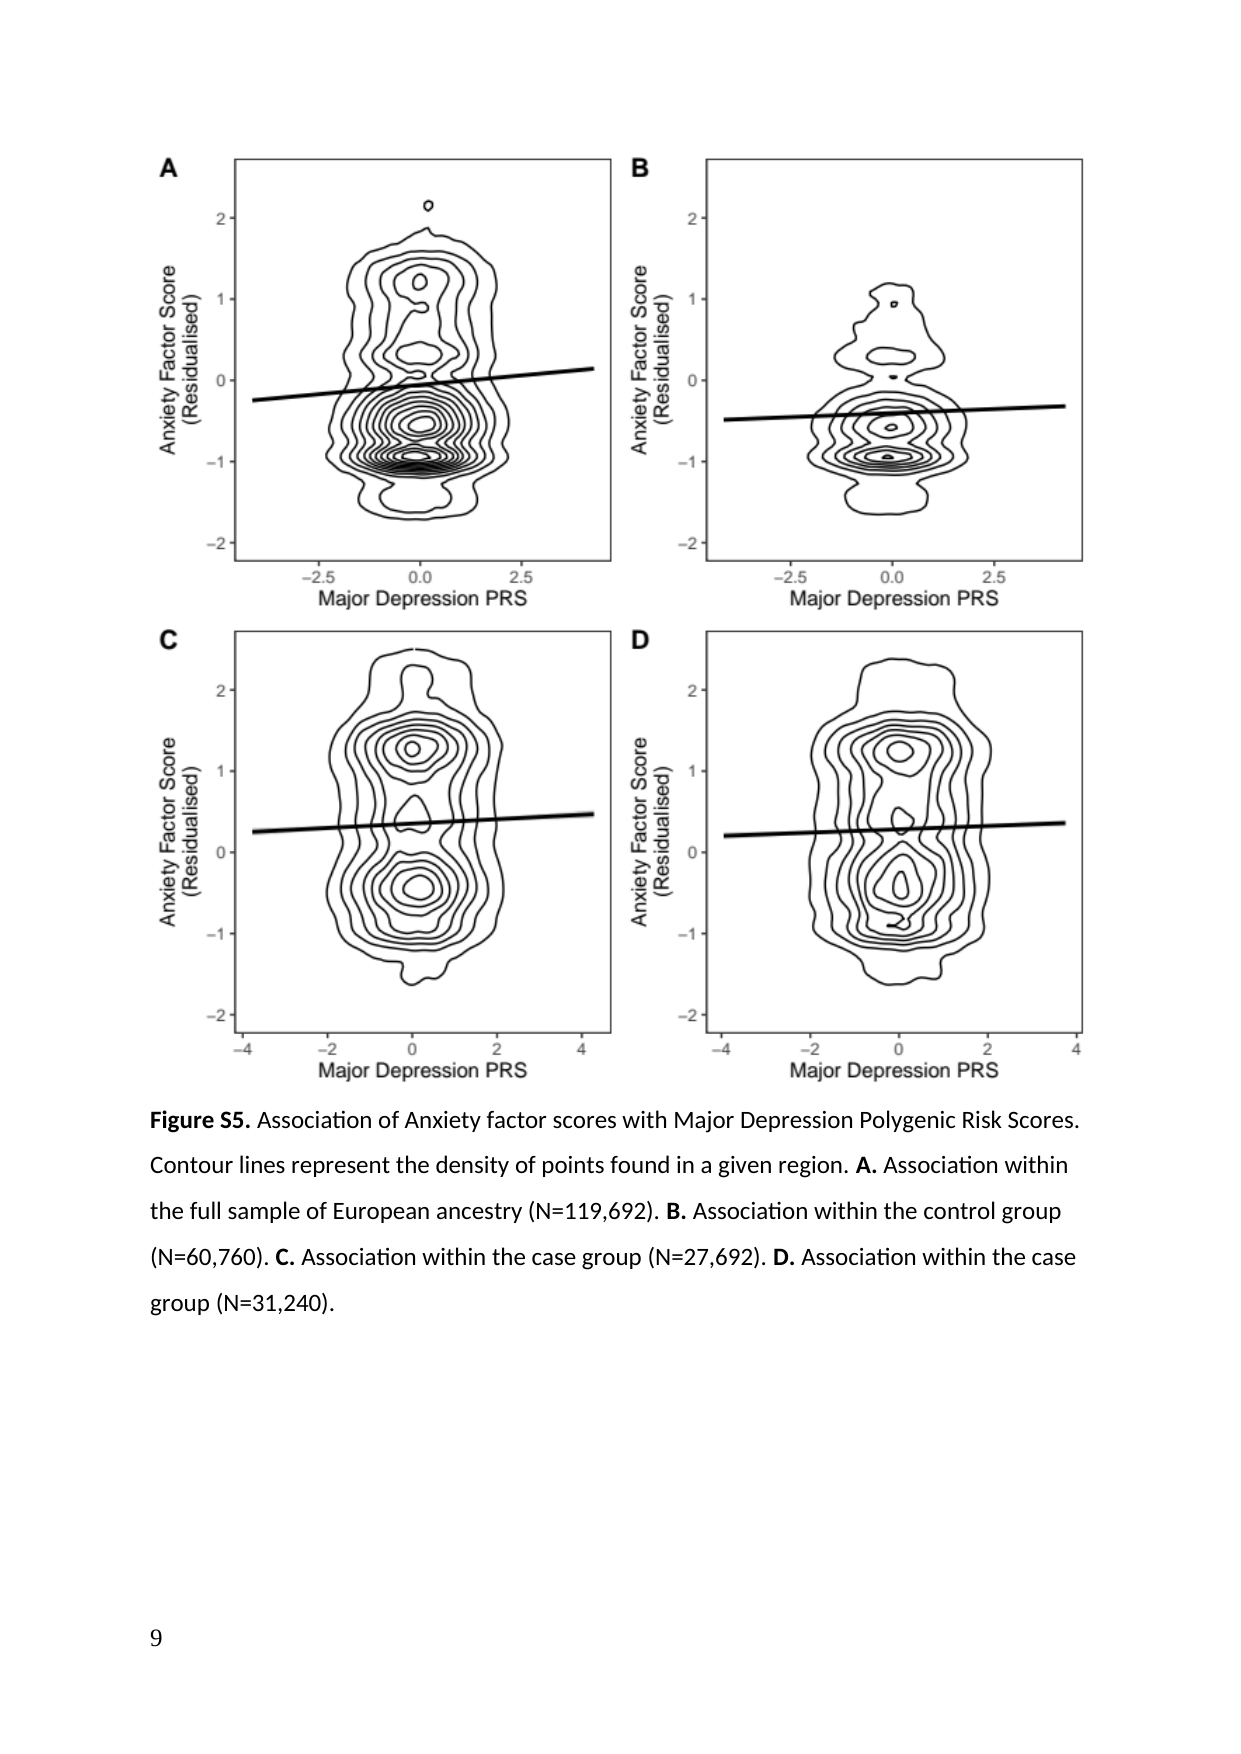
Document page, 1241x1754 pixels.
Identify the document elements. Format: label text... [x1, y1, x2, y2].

text Figure S5. Association of Anxiety factor scores with Major Depression Polygenic Risk Scores. Contour lines represent the density of points found in a given region. A. Association within the full sample of European ancestry (N=119,692). B. Association within the control group (N=60,760). C. Association within the case group (N=27,692). D. Association within the case group (N=31,240). [150, 1104, 1090, 1317]
